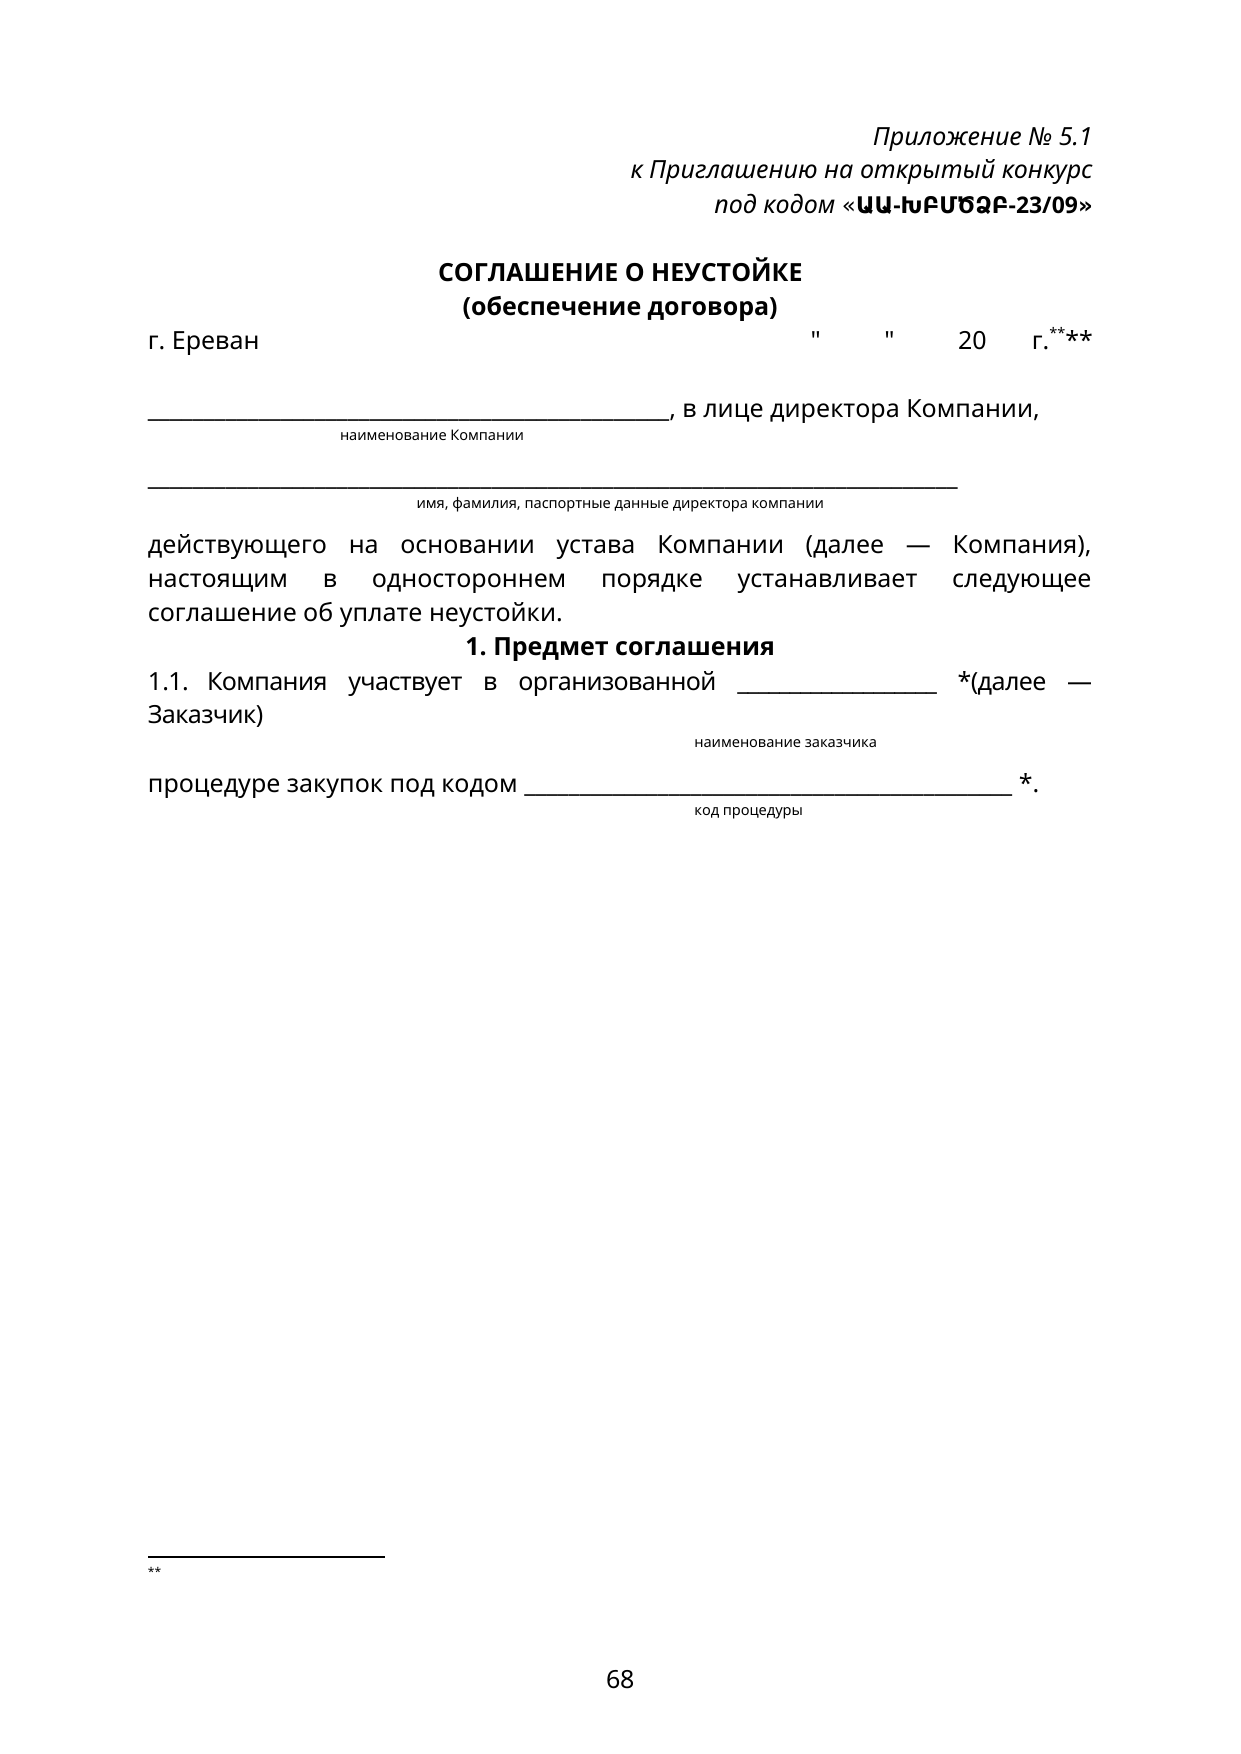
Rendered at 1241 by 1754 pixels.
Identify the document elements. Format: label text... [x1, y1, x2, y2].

text к Приглашению на открытый конкурс под кодом «ԱԱ-ԽԲՄԾՁԲ-23/09» [148, 152, 1092, 220]
text (обеспечение договора) [148, 288, 1092, 322]
text 1. Предмет соглашения [148, 629, 1092, 663]
text наименование заказчика [694, 731, 1092, 765]
text _________________________________________________________________________ [148, 459, 1092, 493]
text действующего на основании устава Компании (далее — Компания), настоящим в одностороннем порядке устанавливает следующее соглашение об уплате неустойки. [148, 527, 1092, 629]
text 1.1. Компания участвует в организованной ___________________ *(далее — Заказчик) [148, 663, 1092, 731]
text СОГЛАШЕНИЕ О НЕУСТОЙКЕ [148, 254, 1092, 288]
text Приложение № 5.1 [148, 118, 1092, 152]
text код процедуры [694, 799, 1092, 833]
table_header г. Ереван [136, 323, 635, 357]
text _______________________________________________, в лице директора Компании, [148, 391, 1092, 425]
text процедуре закупок под кодом ____________________________________________ *. [148, 765, 1092, 799]
text имя, фамилия, паспортные данные директора компании [148, 493, 1092, 527]
table_header " " 20 г.** [635, 323, 1104, 357]
text наименование Компании [340, 425, 1092, 459]
